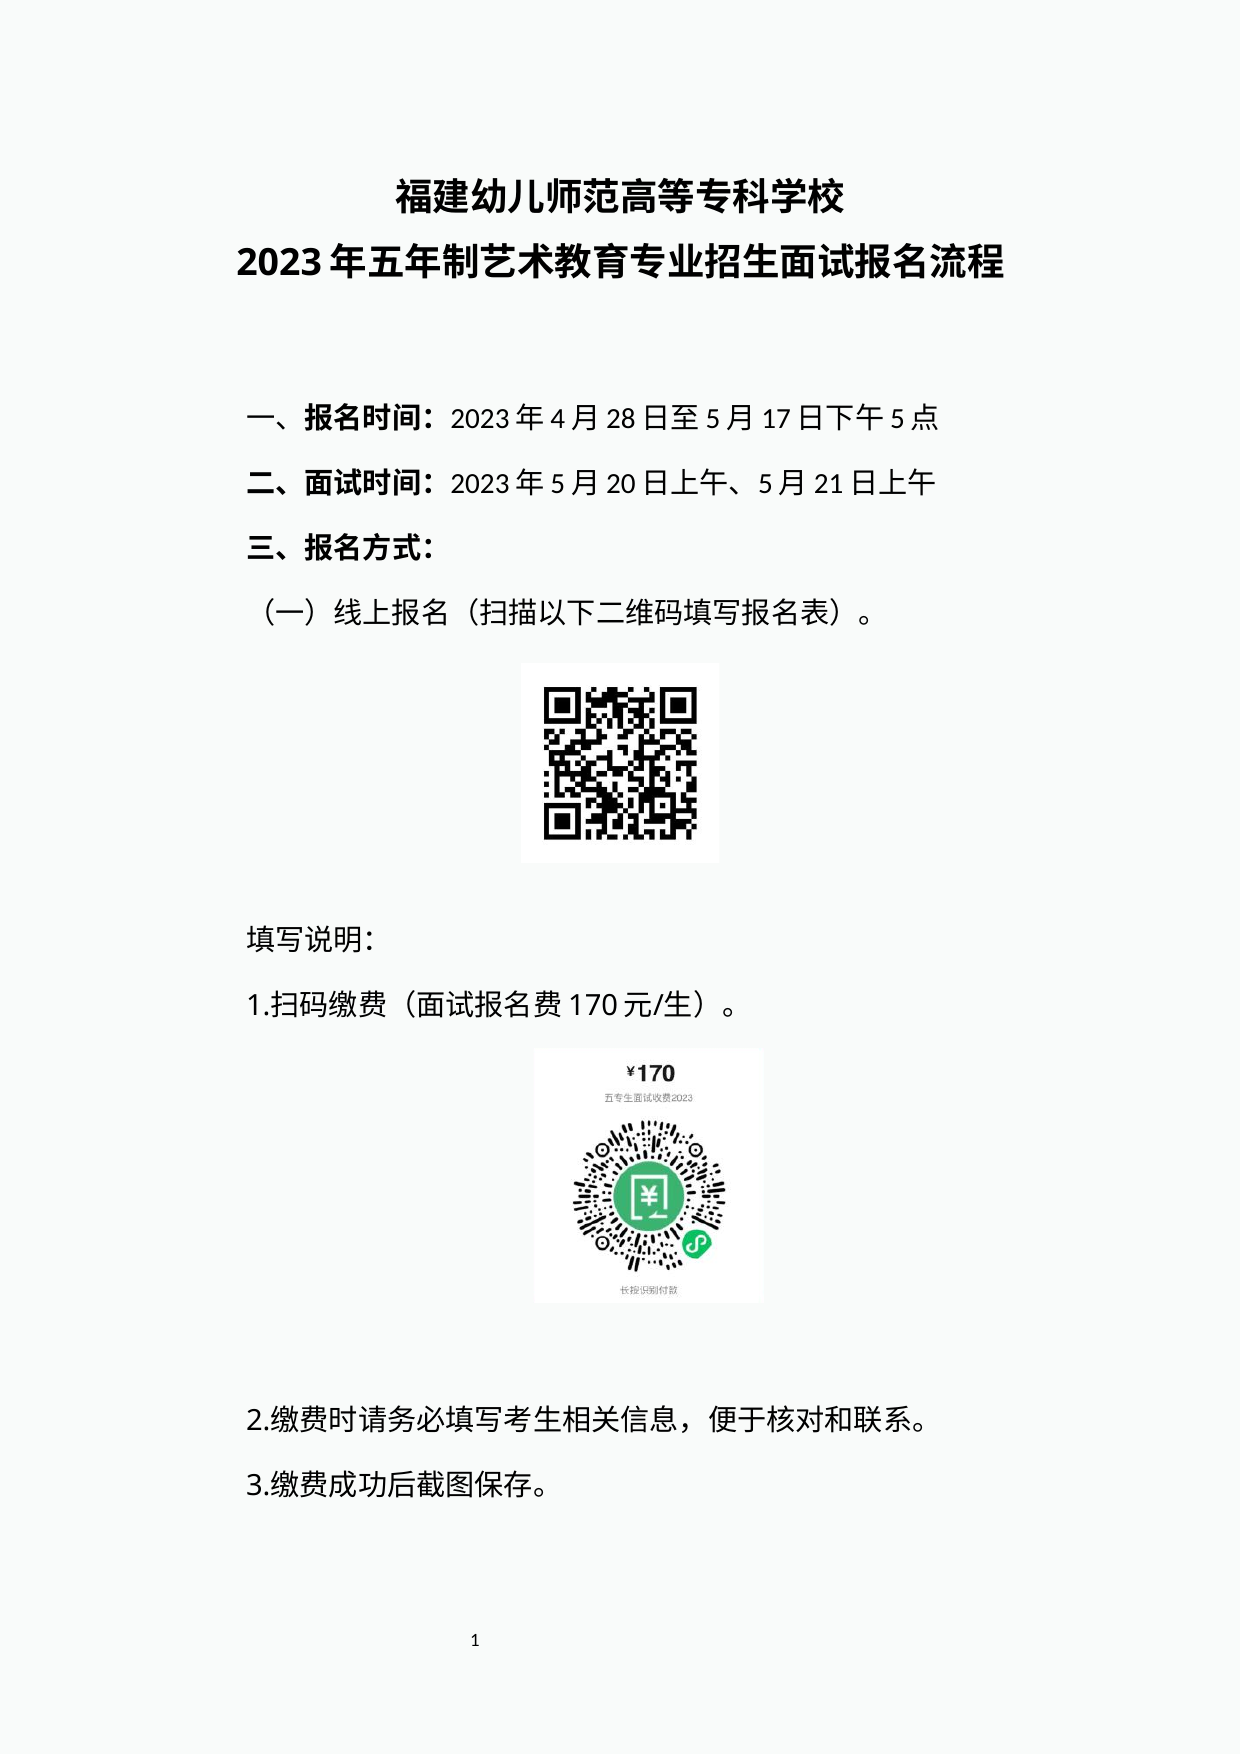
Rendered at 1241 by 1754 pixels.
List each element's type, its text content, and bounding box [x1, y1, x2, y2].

picture [520, 663, 720, 863]
list （一）线上报名（扫描以下二维码填写报名表）。 [187, 578, 1053, 643]
list 3.缴费成功后截图保存。 [187, 1451, 1053, 1516]
list 三、报名方式： [187, 513, 1053, 578]
list 2.缴费时请务必填写考生相关信息，便于核对和联系。 [187, 1386, 1053, 1451]
picture [533, 1048, 764, 1303]
list 报名时间：2023年4月28日至5月17日下午5点 [187, 383, 1053, 448]
list 填写说明： [187, 905, 1053, 970]
text 二、面试时间：2023年5月20日上午、5月21日上午 [187, 448, 1053, 513]
text 2023年五年制艺术教育专业招生面试报名流程 [187, 227, 1053, 292]
list 1.扫码缴费（面试报名费170元/生）。 [187, 970, 1053, 1035]
text 福建幼儿师范高等专科学校 [187, 162, 1053, 227]
